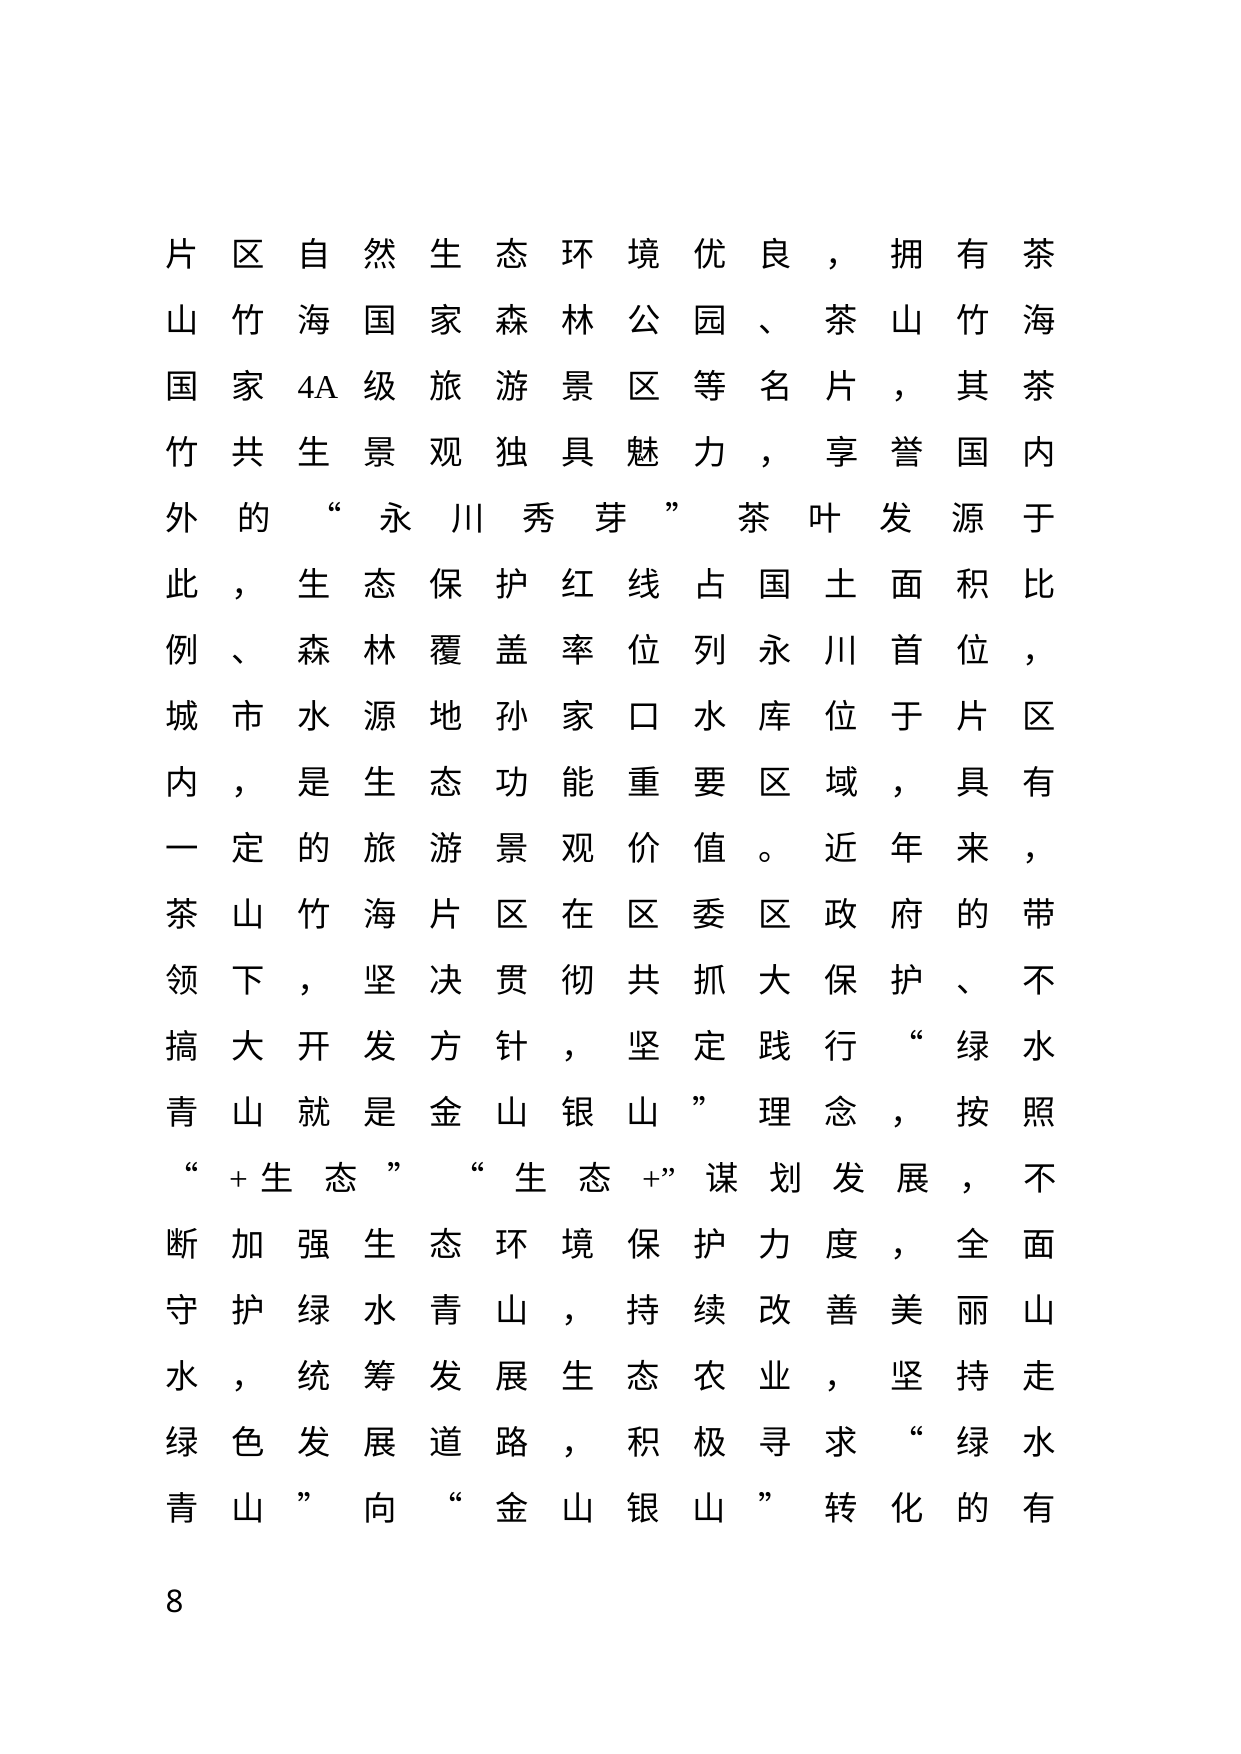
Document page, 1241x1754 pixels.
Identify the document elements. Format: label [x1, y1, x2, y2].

text [165, 218, 1087, 1539]
